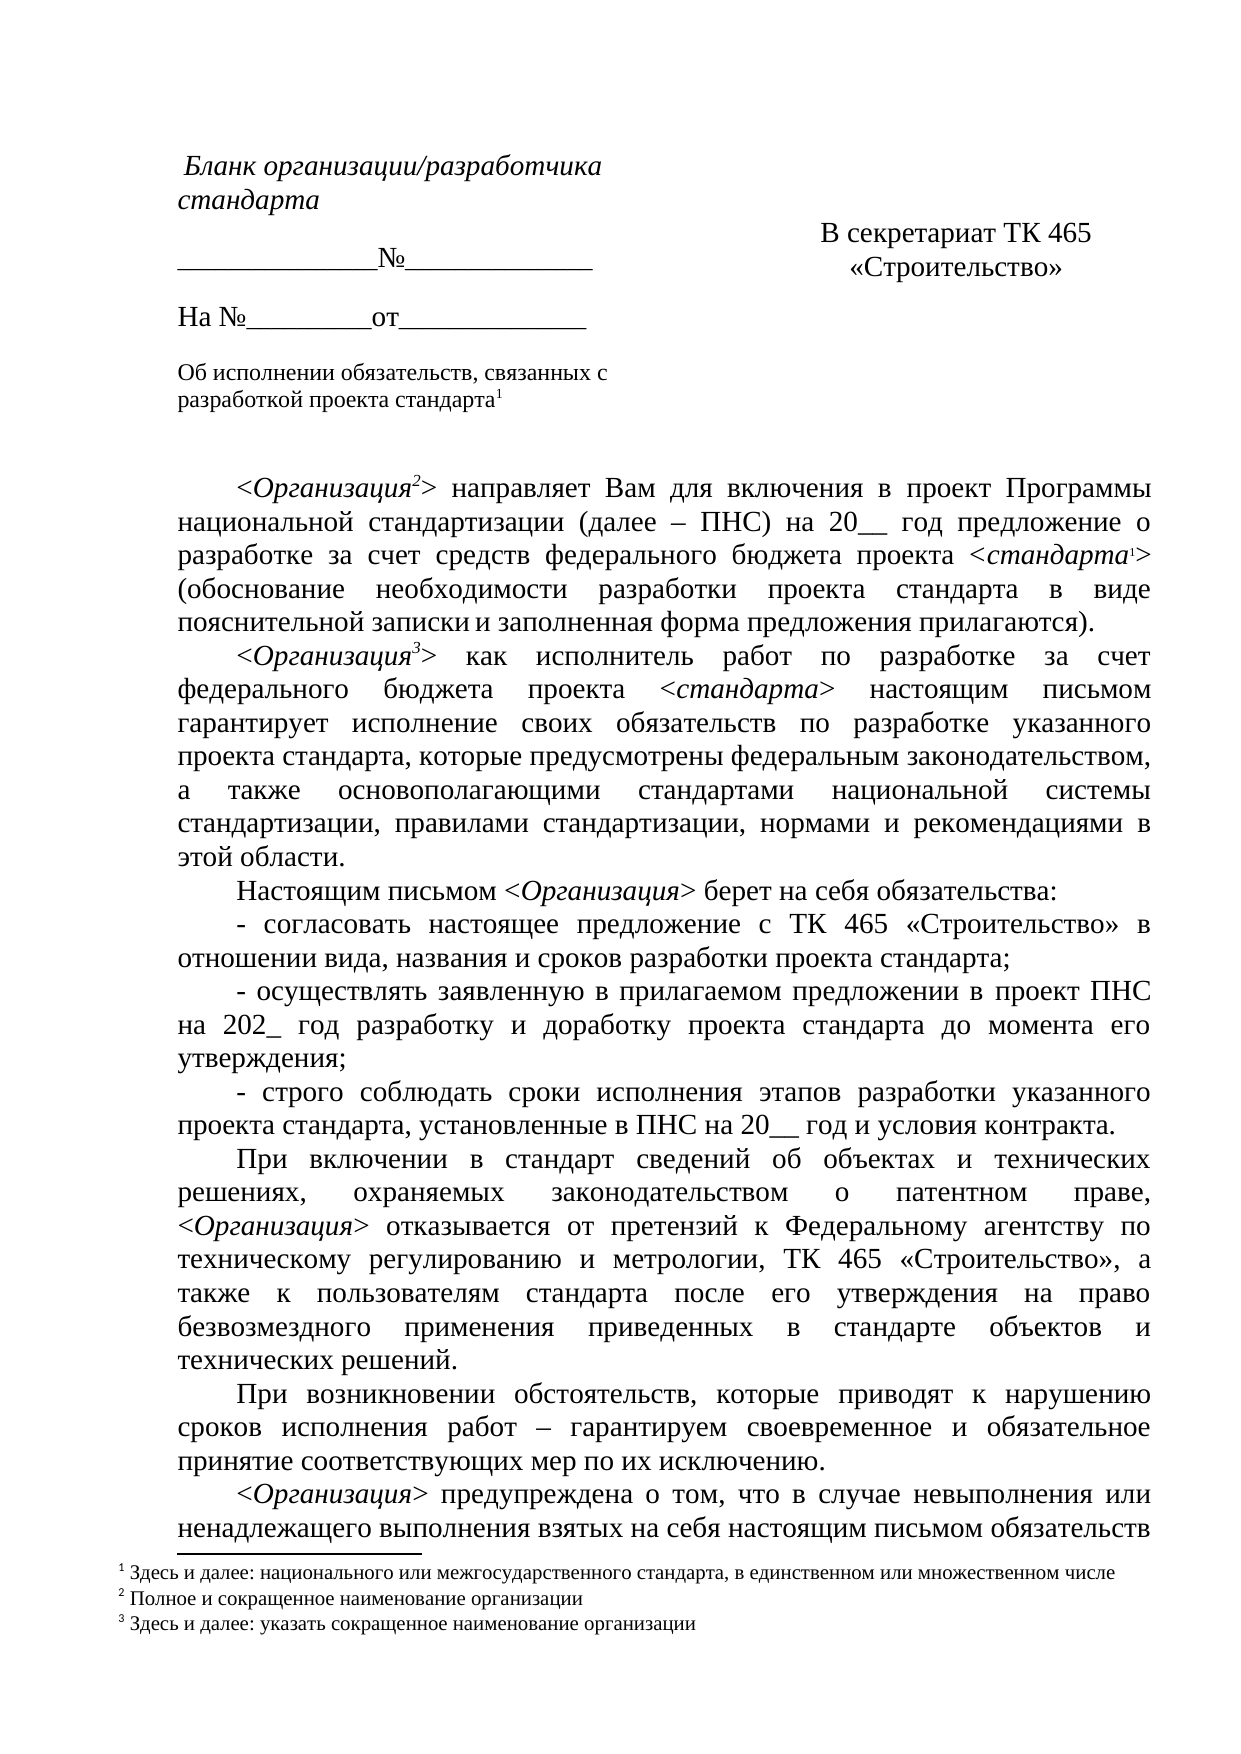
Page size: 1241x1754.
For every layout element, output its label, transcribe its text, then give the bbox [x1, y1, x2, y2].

text - осуществлять заявленную в прилагаемом предложении в проект ПНС на 202_ год разработку и доработку проекта стандарта до момента его утверждения; [177, 973, 1152, 1074]
text При включении в стандарт сведений об объектах и технических решениях, охраняемых законодательством о патентном праве, <Организация> отказывается от претензий к Федеральному агентству по техническому регулированию и метрологии, ТК 465 «Строительство», а также к пользователям стандарта после его утверждения на право безвозмездного применения приведенных в стандарте объектов и технических решений. [177, 1141, 1152, 1376]
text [177, 1476, 1152, 1543]
text - согласовать настоящее предложение с ТК 465 «Строительство» в отношении вида, названия и сроков разработки проекта стандарта; [177, 906, 1152, 973]
table_cell Об исполнении обязательств, связанных с разработкой проекта стандарта [166, 358, 653, 413]
text При возникновении обстоятельств, которые приводят к нарушению сроков исполнения работ – гарантируем своевременное и обязательное принятие соответствующих мер по их исключению. [177, 1376, 1152, 1476]
text - строго соблюдать сроки исполнения этапов разработки указанного проекта стандарта, установленные в ПНС на 20__ год и условия контракта. [177, 1074, 1152, 1141]
text Настоящим письмом <Организация> берет на себя обязательства: [177, 873, 1152, 906]
text <Организация> направляет Вам для включения в проект Программы национальной стандартизации (далее – ПНС) на 20__ год предложение о разработке за счет средств федерального бюджета проекта <стандарта1> (обоснование необходимости разработки проекта стандарта в виде пояснительной записки и заполненная форма предложения прилагаются). [177, 470, 1152, 638]
table_cell В секретариат ТК 465 «Строительство» [653, 215, 1140, 357]
text <Организация> как исполнитель работ по разработке за счет федерального бюджета проекта <стандарта> настоящим письмом гарантирует исполнение своих обязательств по разработке указанного проекта стандарта, которые предусмотрены федеральным законодательством, а также основополагающими стандартами национальной системы стандартизации, правилами стандартизации, нормами и рекомендациями в этой области. [177, 638, 1152, 873]
table_cell ________________№_______________ На №__________от_______________ [166, 215, 653, 357]
table_header Бланк организации/разработчика стандарта [166, 148, 653, 215]
